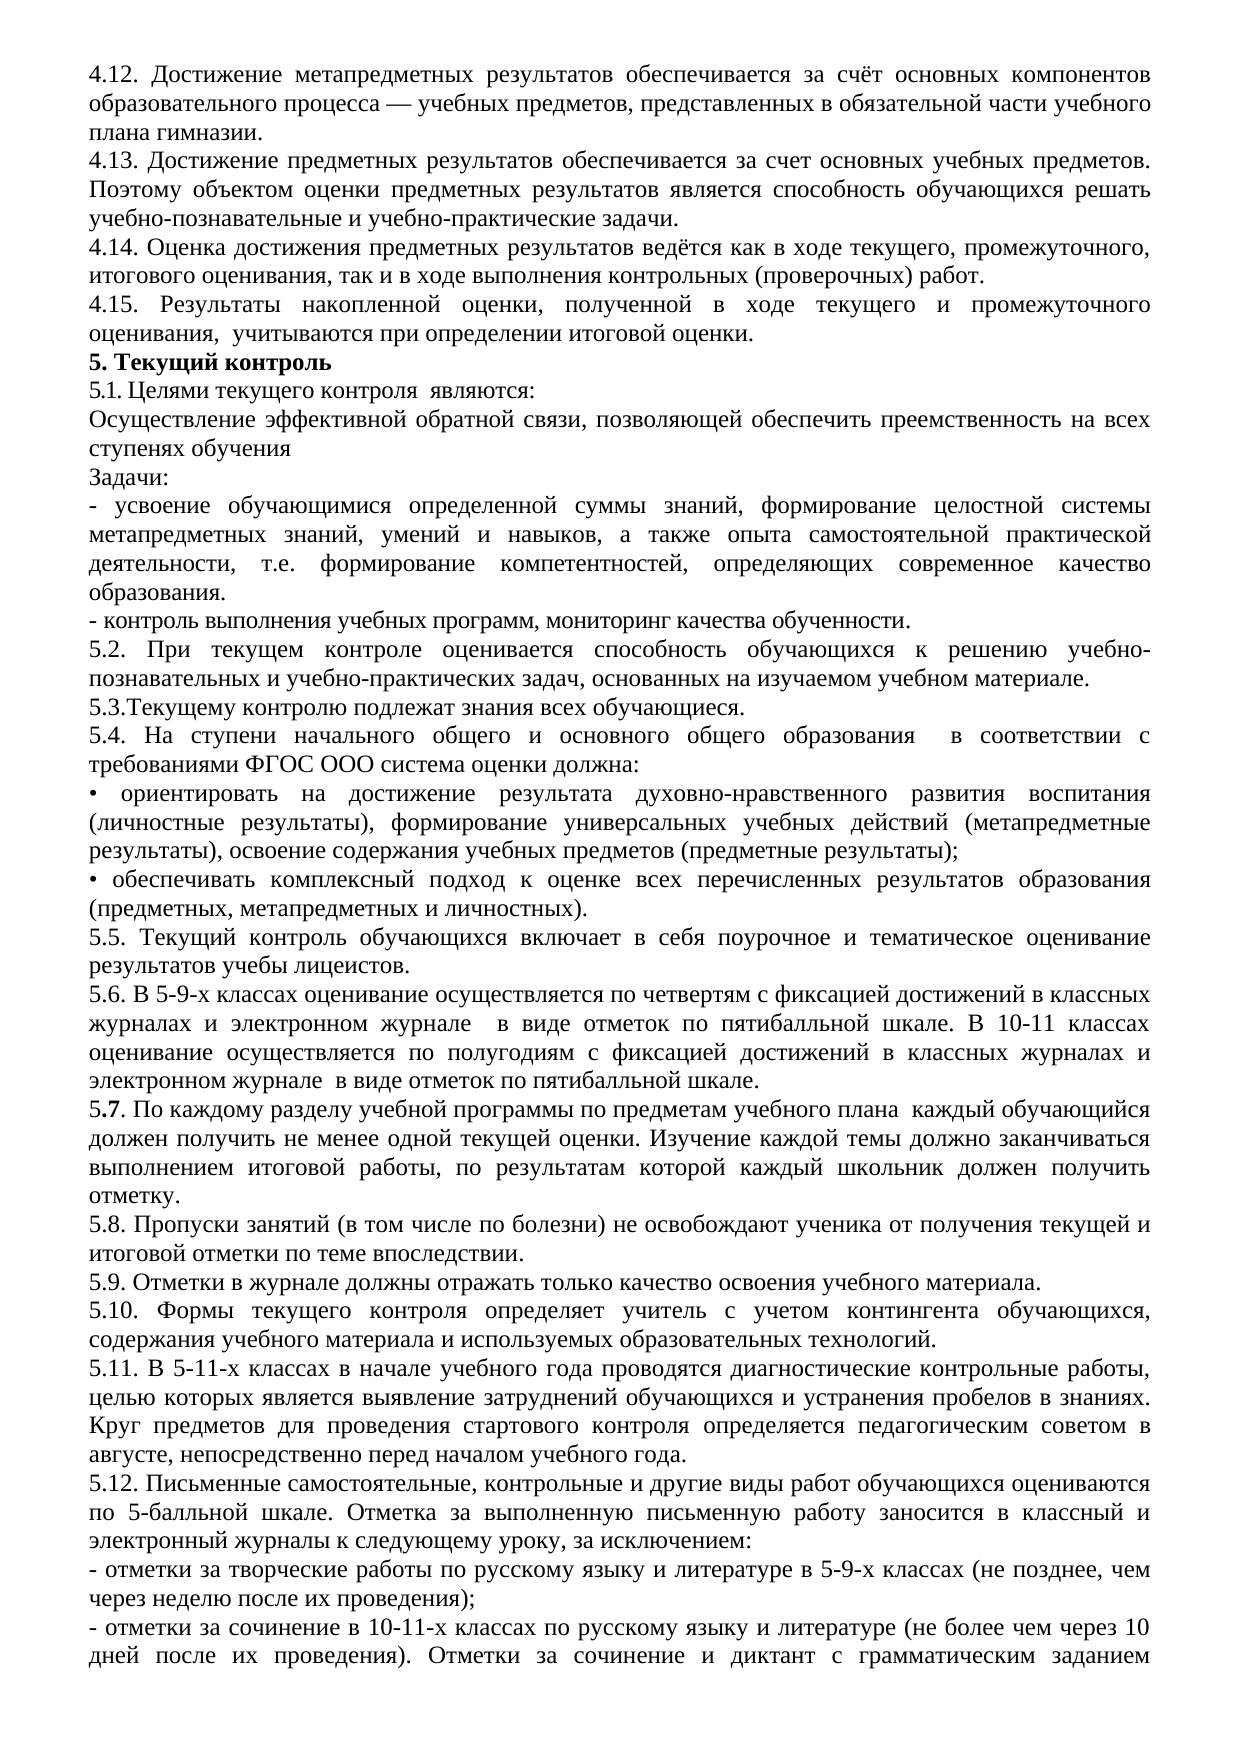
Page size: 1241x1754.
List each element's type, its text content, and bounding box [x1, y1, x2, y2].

text 4.13. Достижение предметных результатов обеспечивается за счет основных учебных предметов. Поэтому объектом оценки предметных результатов является способность обучающихся решать учебно-познавательные и учебно-практические задачи. [89, 145, 1152, 232]
text - контроль выполнения учебных программ, мониторинг качества обученности. [89, 605, 1152, 634]
text 5.7. По каждому разделу учебной программы по предметам учебного плана каждый обучающийся должен получить не менее одной текущей оценки. Изучение каждой темы должно заканчиваться выполнением итоговой работы, по результатам которой каждый школьник должен получить отметку. [89, 1094, 1152, 1209]
text • обеспечивать комплексный подход к оценке всех перечисленных результатов образования (предметных, метапредметных и личностных). [89, 864, 1152, 922]
text 4.15. Результаты накопленной оценки, полученной в ходе текущего и промежуточного оценивания, учитываются при определении итоговой оценки. [89, 289, 1152, 347]
text Осуществление эффективной обратной связи, позволяющей обеспечить преемственность на всех ступенях обучения [89, 404, 1152, 462]
text 4.14. Оценка достижения предметных результатов ведётся как в ходе текущего, промежуточного, итогового оценивания, так и в ходе выполнения контрольных (проверочных) работ. [89, 232, 1152, 289]
text 5.11. В 5-11-х классах в начале учебного года проводятся диагностические контрольные работы, целью которых является выявление затруднений обучающихся и устранения пробелов в знаниях. Круг предметов для проведения стартового контроля определяется педагогическим советом в августе, непосредственно перед началом учебного года. [89, 1353, 1152, 1468]
text • ориентировать на достижение результата духовно-нравственного развития воспитания (личностные результаты), формирование универсальных учебных действий (метапредметные результаты), освоение содержания учебных предметов (предметные результаты); [89, 778, 1152, 864]
text 5.8. Пропуски занятий (в том числе по болезни) не освобождают ученика от получения текущей и итоговой отметки по теме впоследствии. [89, 1209, 1152, 1267]
text 5.5. Текущий контроль обучающихся включает в себя поурочное и тематическое оценивание результатов учебы лицеистов. [89, 922, 1152, 979]
text 4.12. Достижение метапредметных результатов обеспечивается за счёт основных компонентов образовательного процесса — учебных предметов, представленных в обязательной части учебного плана гимназии. [89, 59, 1152, 145]
text 5. Текущий контроль [89, 347, 1152, 375]
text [89, 1612, 1152, 1669]
text - отметки за творческие работы по русскому языку и литературе в 5-9-х классах (не позднее, чем через неделю после их проведения); [89, 1554, 1152, 1612]
text 5.10. Формы текущего контроля определяет учитель с учетом контингента обучающихся, содержания учебного материала и используемых образовательных технологий. [89, 1295, 1152, 1353]
text 5.9. Отметки в журнале должны отражать только качество освоения учебного материала. [89, 1267, 1152, 1295]
text 5.3.Текущему контролю подлежат знания всех обучающиеся. [89, 692, 1152, 720]
text - усвоение обучающимися определенной суммы знаний, формирование целостной системы метапредметных знаний, умений и навыков, а также опыта самостоятельной практической деятельности, т.е. формирование компетентностей, определяющих современное качество образования. [89, 490, 1152, 605]
text 5.6. В 5-9-х классах оценивание осуществляется по четвертям с фиксацией достижений в классных журналах и электронном журнале в виде отметок по пятибалльной шкале. В 10-11 классах оценивание осуществляется по полугодиям с фиксацией достижений в классных журналах и электронном журнале в виде отметок по пятибалльной шкале. [89, 979, 1152, 1094]
text 5.2. При текущем контроле оценивается способность обучающихся к решению учебно-познавательных и учебно-практических задач, основанных на изучаемом учебном материале. [89, 634, 1152, 692]
text 5.12. Письменные самостоятельные, контрольные и другие виды работ обучающихся оцениваются по 5-балльной шкале. Отметка за выполненную письменную работу заносится в классный и электронный журналы к следующему уроку, за исключением: [89, 1468, 1152, 1554]
text Задачи: [89, 462, 1152, 490]
text 5.4. На ступени начального общего и основного общего образования в соответствии с требованиями ФГОС ООО система оценки должна: [89, 720, 1152, 778]
text 5.1. Целями текущего контроля являются: [89, 375, 1152, 404]
